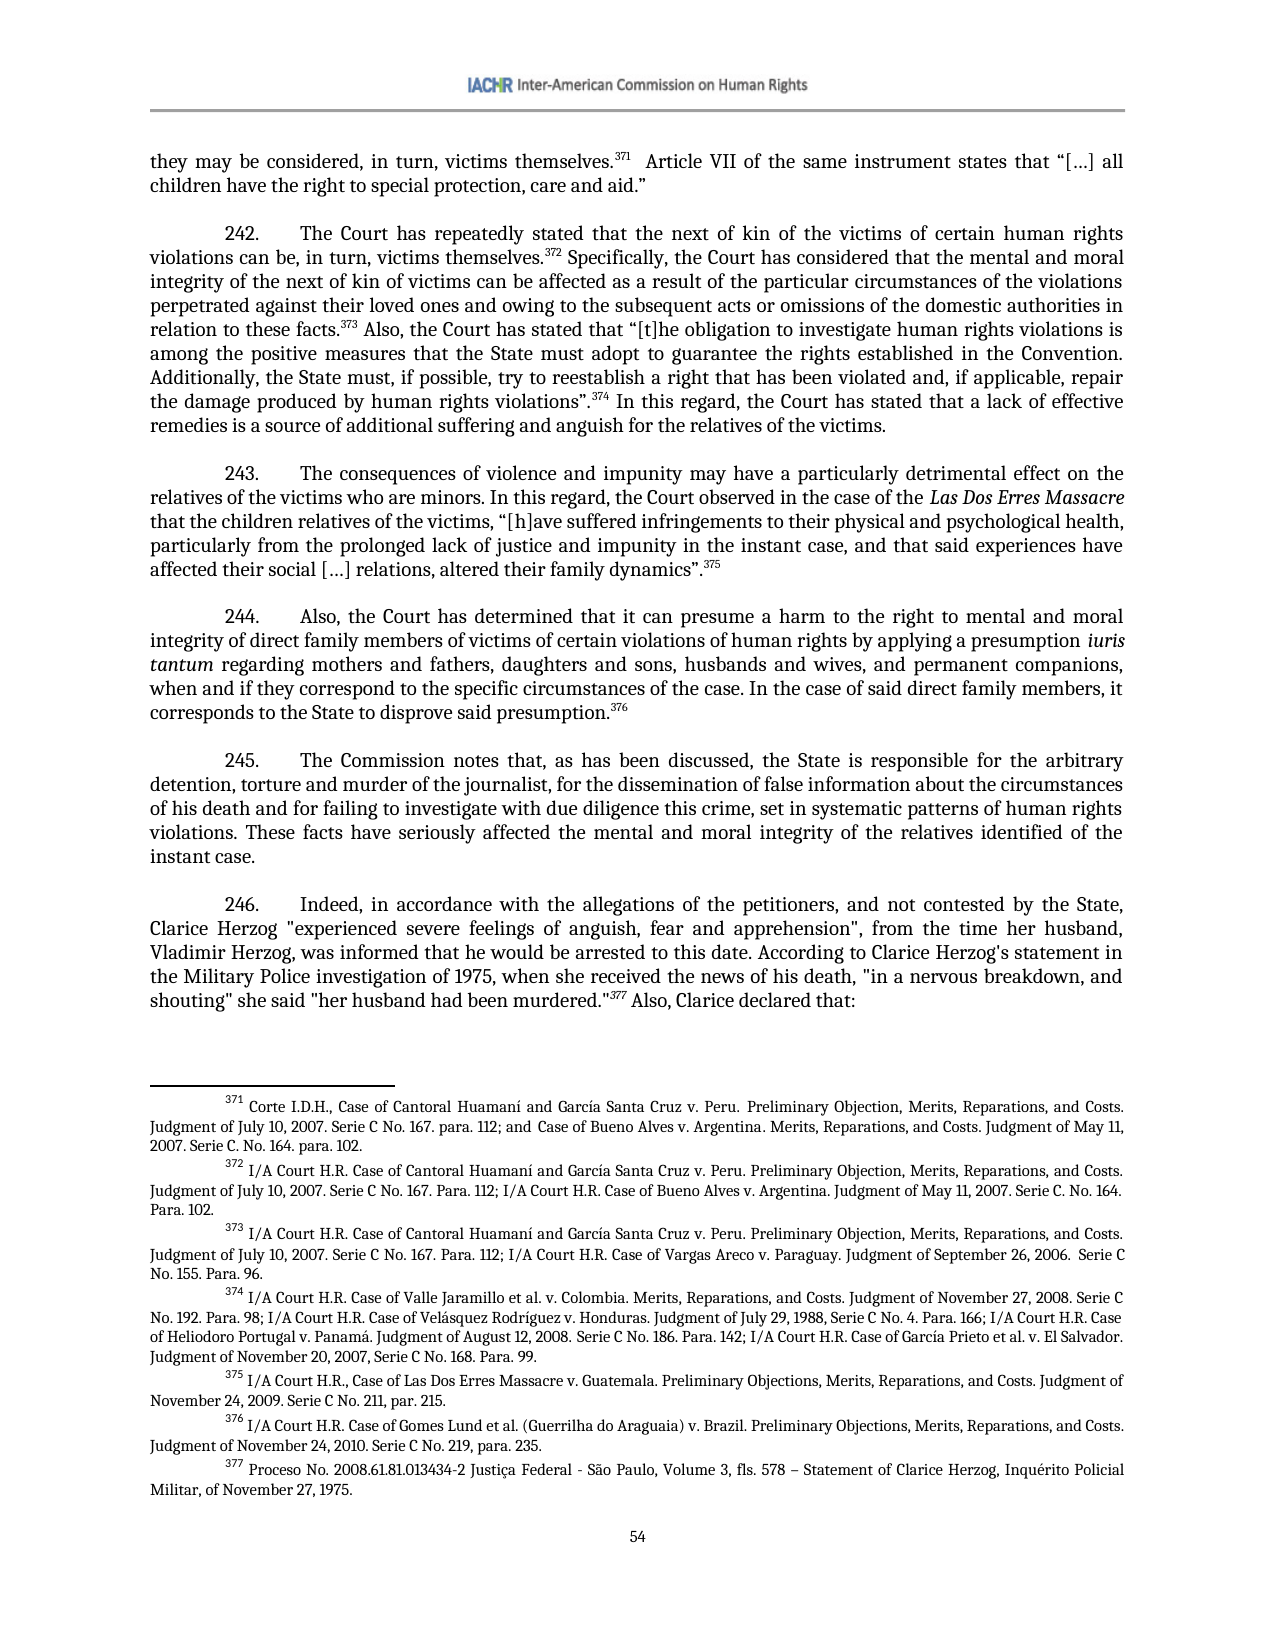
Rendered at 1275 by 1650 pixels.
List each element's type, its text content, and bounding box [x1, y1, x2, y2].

list Also, the Court has determined that it can presume a harm to the right to mental and moral integrity of direct family members of victims of certain violations of human rights by applying a presumption iuris tantum regarding mothers and fathers, daughters and sons, husbands and wives, and permanent companions, when and if they correspond to the specific circumstances of the case. In the case of said direct family members, it corresponds to the State to disprove said presumption. [150, 605, 1125, 725]
list The Court has repeatedly stated that the next of kin of the victims of certain human rights violations can be, in turn, victims themselves. Specifically, the Court has considered that the mental and moral integrity of the next of kin of victims can be affected as a result of the particular circumstances of the violations perpetrated against their loved ones and owing to the subsequent acts or omissions of the domestic authorities in relation to these facts. Also, the Court has stated that “[t]he obligation to investigate human rights violations is among the positive measures that the State must adopt to guarantee the rights established in the Convention. Additionally, the State must, if possible, try to reestablish a right that has been violated and, if applicable, repair the damage produced by human rights violations”. In this regard, the Court has stated that a lack of effective remedies is a source of additional suffering and anguish for the relatives of the victims. [150, 222, 1125, 437]
list Indeed, in accordance with the allegations of the petitioners, and not contested by the State, Clarice Herzog "experienced severe feelings of anguish, fear and apprehension", from the time her husband, Vladimir Herzog, was informed that he would be arrested to this date. According to Clarice Herzog's statement in the Military Police investigation of 1975, when she received the news of his death, "in a nervous breakdown, and shouting" she said "her husband had been murdered." Also, Clarice declared that: [150, 893, 1125, 1012]
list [150, 150, 1125, 198]
picture [456, 74, 819, 95]
list The Commission notes that, as has been discussed, the State is responsible for the arbitrary detention, torture and murder of the journalist, for the dissemination of false information about the circumstances of his death and for failing to investigate with due diligence this crime, set in systematic patterns of human rights violations. These facts have seriously affected the mental and moral integrity of the relatives identified of the instant case. [150, 749, 1125, 869]
list The consequences of violence and impunity may have a particularly detrimental effect on the relatives of the victims who are minors. In this regard, the Court observed in the case of the Las Dos Erres Massacre that the children relatives of the victims, “[h]ave suffered infringements to their physical and psychological health, particularly from the prolonged lack of justice and impunity in the instant case, and that said experiences have affected their social […] relations, altered their family dynamics”. [150, 461, 1125, 581]
